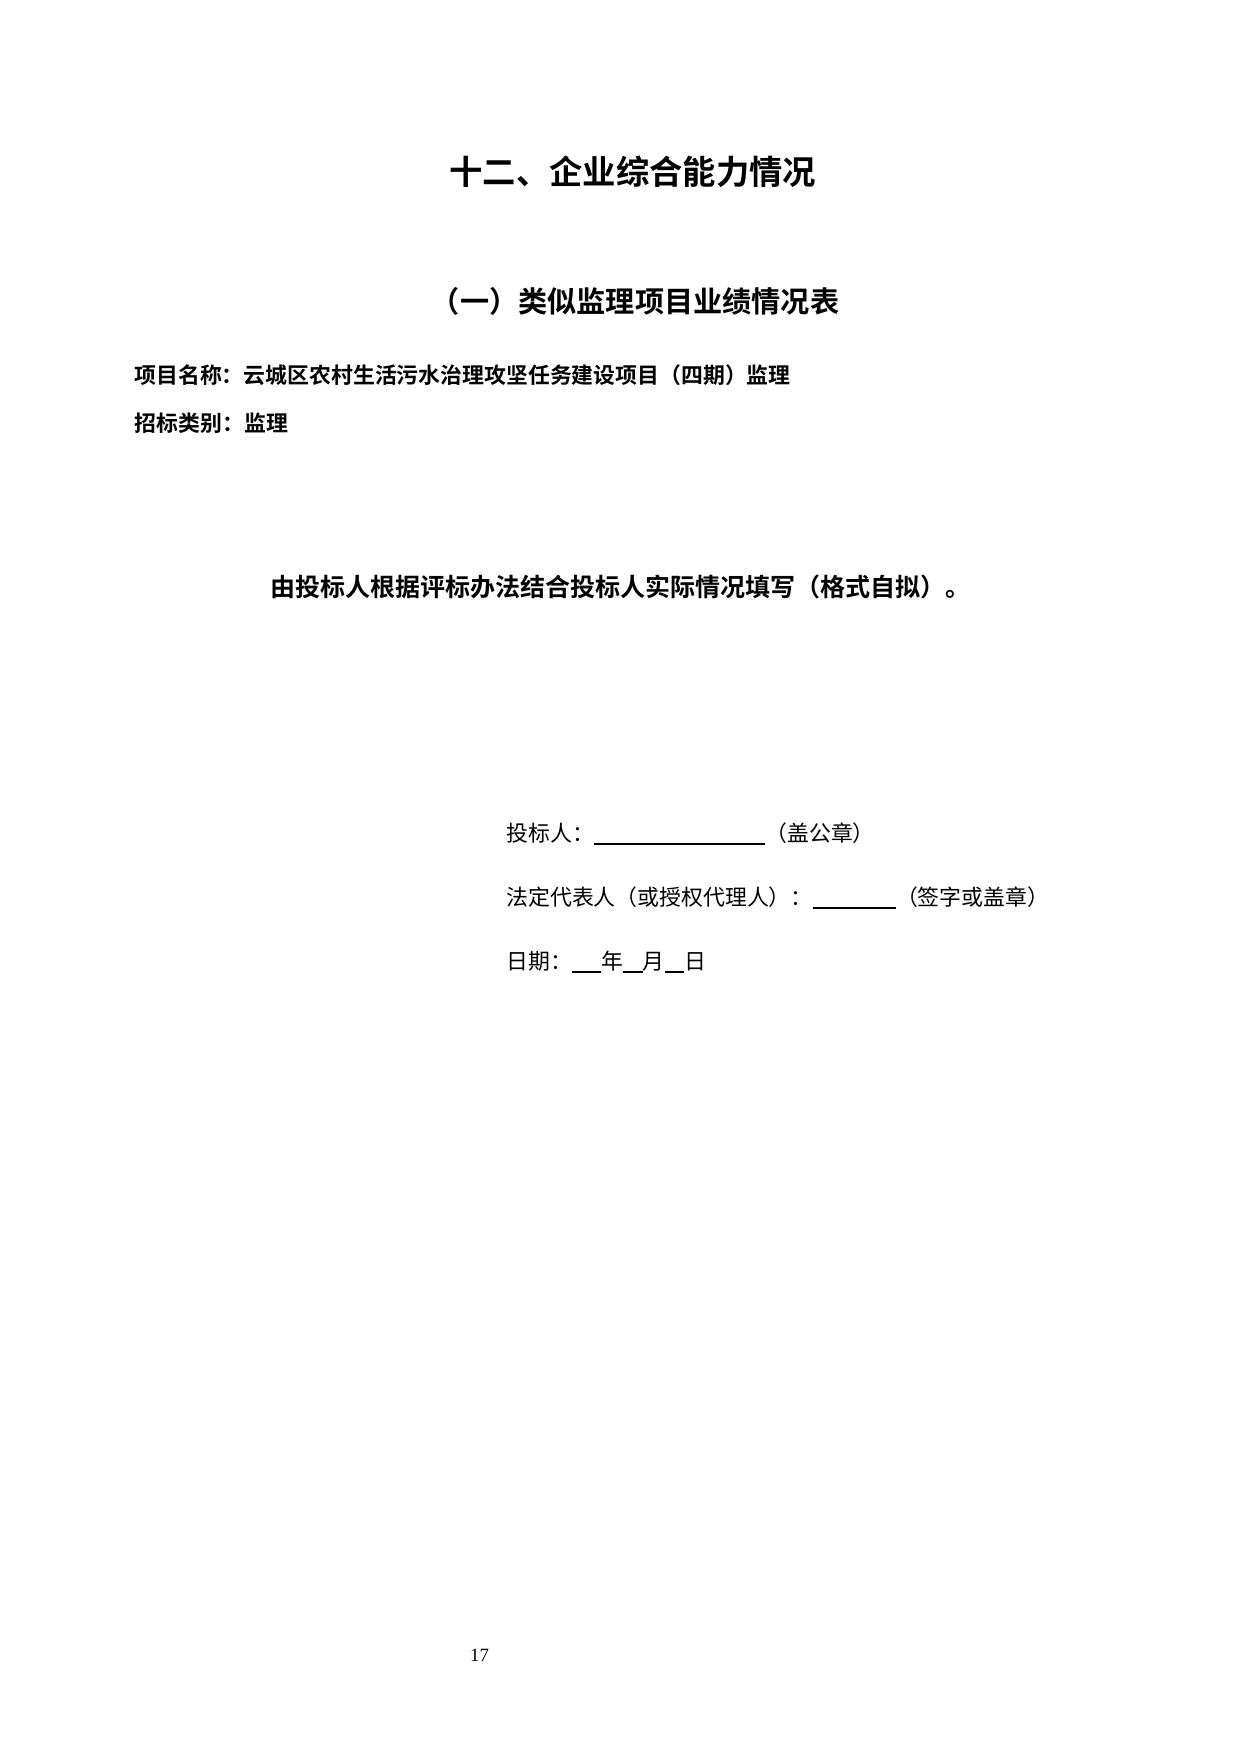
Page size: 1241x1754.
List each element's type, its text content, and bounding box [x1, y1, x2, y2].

text 日期： 年 月 日 [112, 944, 1128, 976]
text 投标人： （盖公章） [112, 816, 1128, 848]
text 十二、企业综合能力情况 [137, 137, 1128, 202]
text 由投标人根据评标办法结合投标人实际情况填写（格式自拟）。 [112, 553, 1128, 618]
text 招标类别：监理 [112, 406, 1128, 438]
text 法定代表人（或授权代理人）： （签字或盖章） [112, 880, 1128, 912]
text （一）类似监理项目业绩情况表 [112, 267, 1128, 332]
text 项目名称：云城区农村生活污水治理攻坚任务建设项目（四期）监理 [112, 357, 1128, 390]
